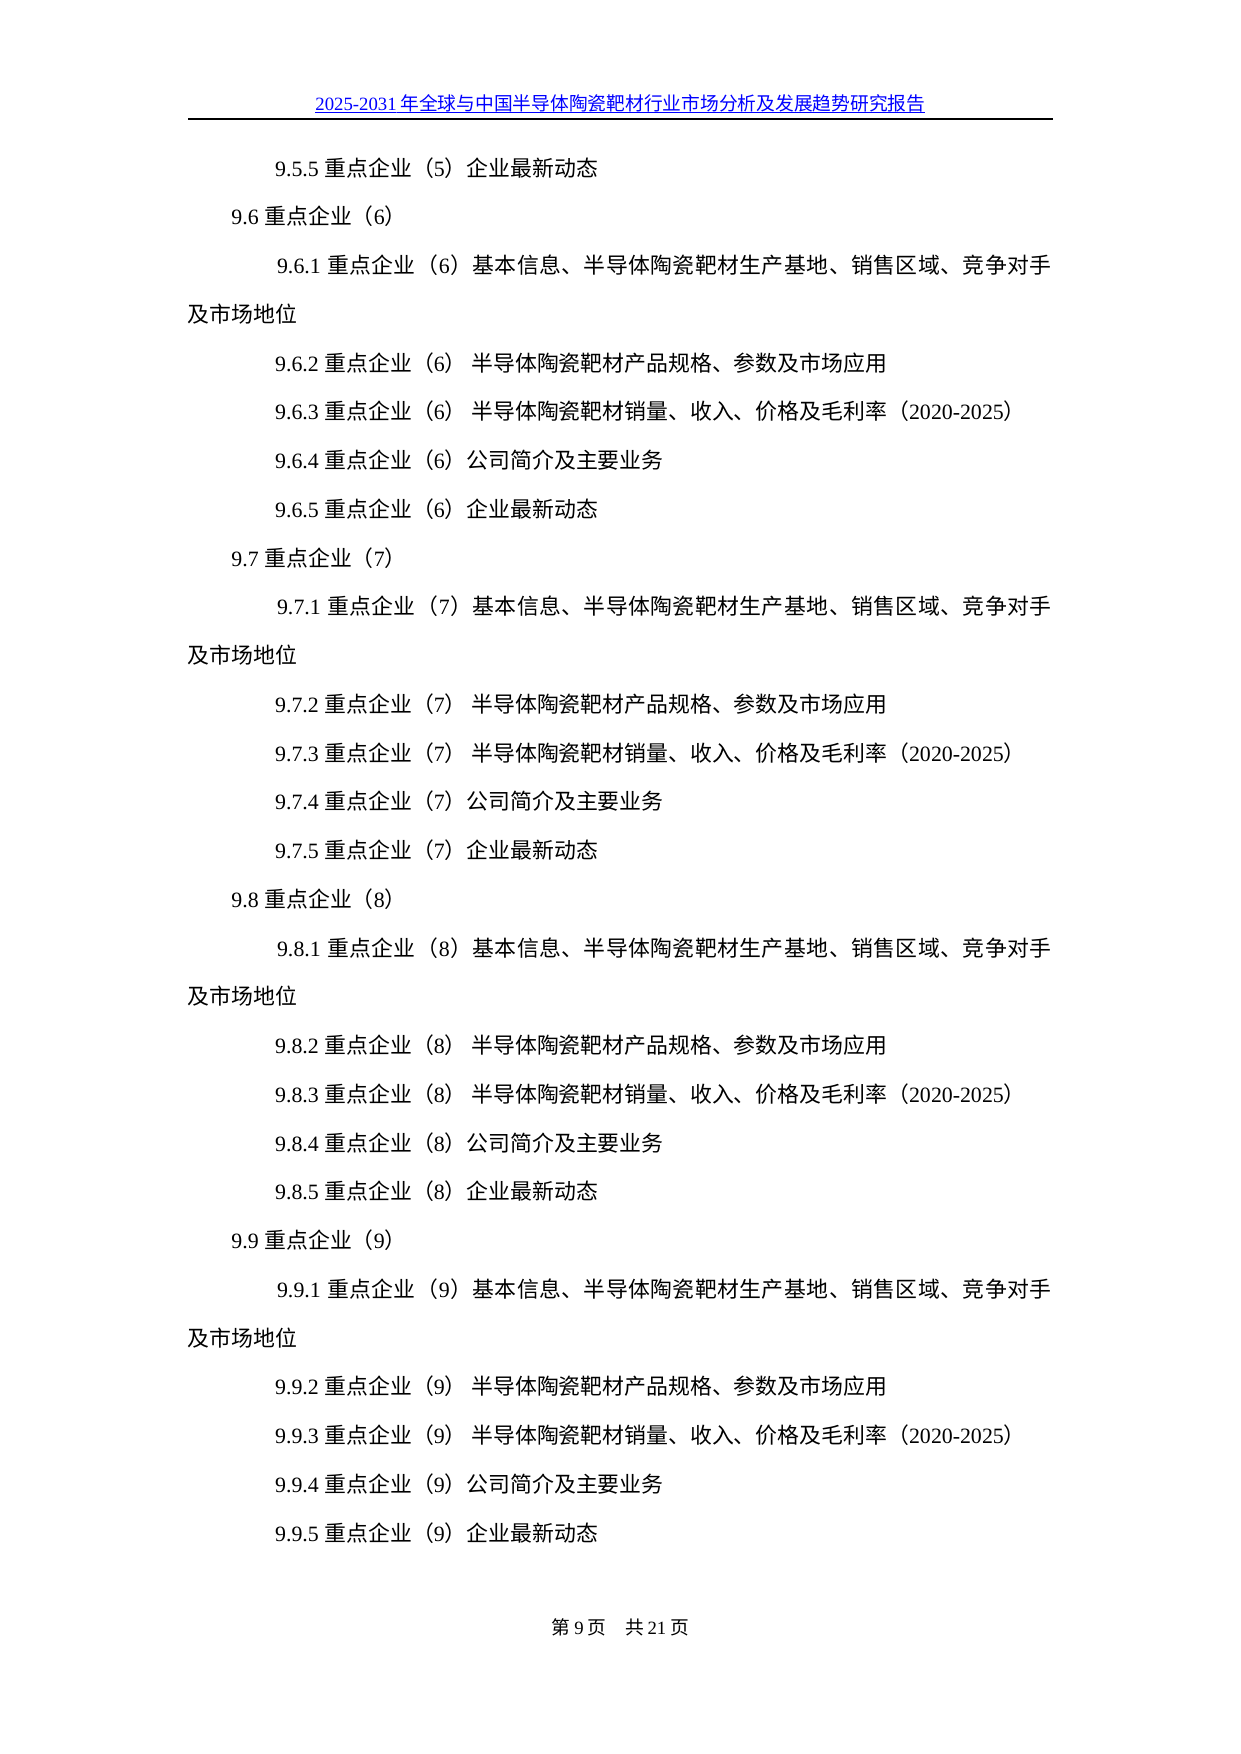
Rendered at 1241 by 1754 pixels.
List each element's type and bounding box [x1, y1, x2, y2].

text [187, 150, 1053, 1548]
